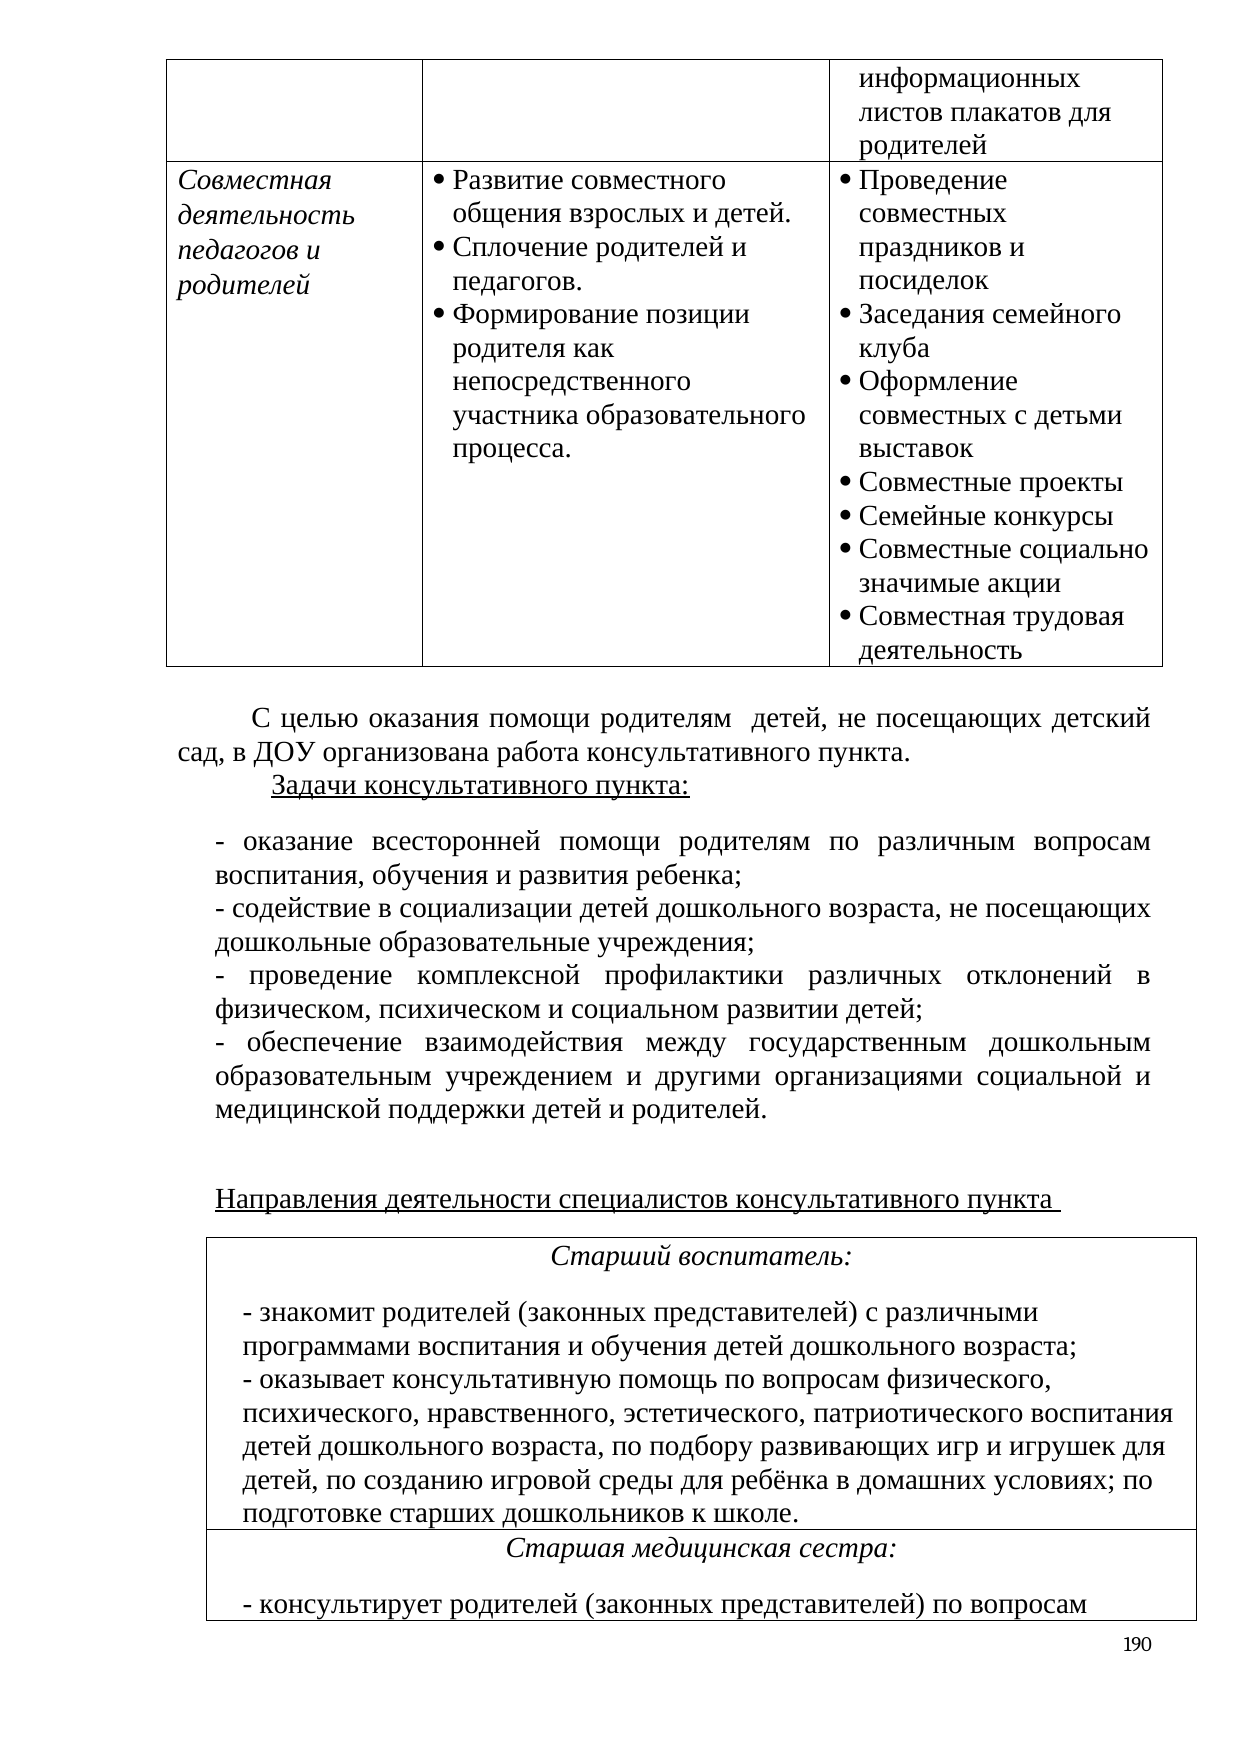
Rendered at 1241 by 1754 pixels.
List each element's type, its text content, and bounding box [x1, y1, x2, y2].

text - содействие в социализации детей дошкольного возраста, не посещающих дошкольные образовательные учреждения; [215, 890, 1152, 957]
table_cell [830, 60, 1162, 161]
text Задачи консультативного пункта: [177, 767, 1152, 801]
text - проведение комплексной профилактики различных отклонений в физическом, психическом и социальном развитии детей; [215, 957, 1152, 1024]
text Направления деятельности специалистов консультативного пункта [215, 1181, 1152, 1215]
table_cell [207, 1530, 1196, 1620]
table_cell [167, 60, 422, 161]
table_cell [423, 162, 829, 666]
text - оказание всесторонней помощи родителям по различным вопросам воспитания, обучения и развития ребенка; [215, 823, 1152, 890]
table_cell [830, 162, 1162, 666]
text - обеспечение взаимодействия между государственным дошкольным образовательным учреждением и другими организациями социальной и медицинской поддержки детей и родителей. [215, 1024, 1152, 1125]
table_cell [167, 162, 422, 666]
text С целью оказания помощи родителям детей, не посещающих детский сад, в ДОУ организована работа консультативного пункта. [177, 700, 1152, 767]
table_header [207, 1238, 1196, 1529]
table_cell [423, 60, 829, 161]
